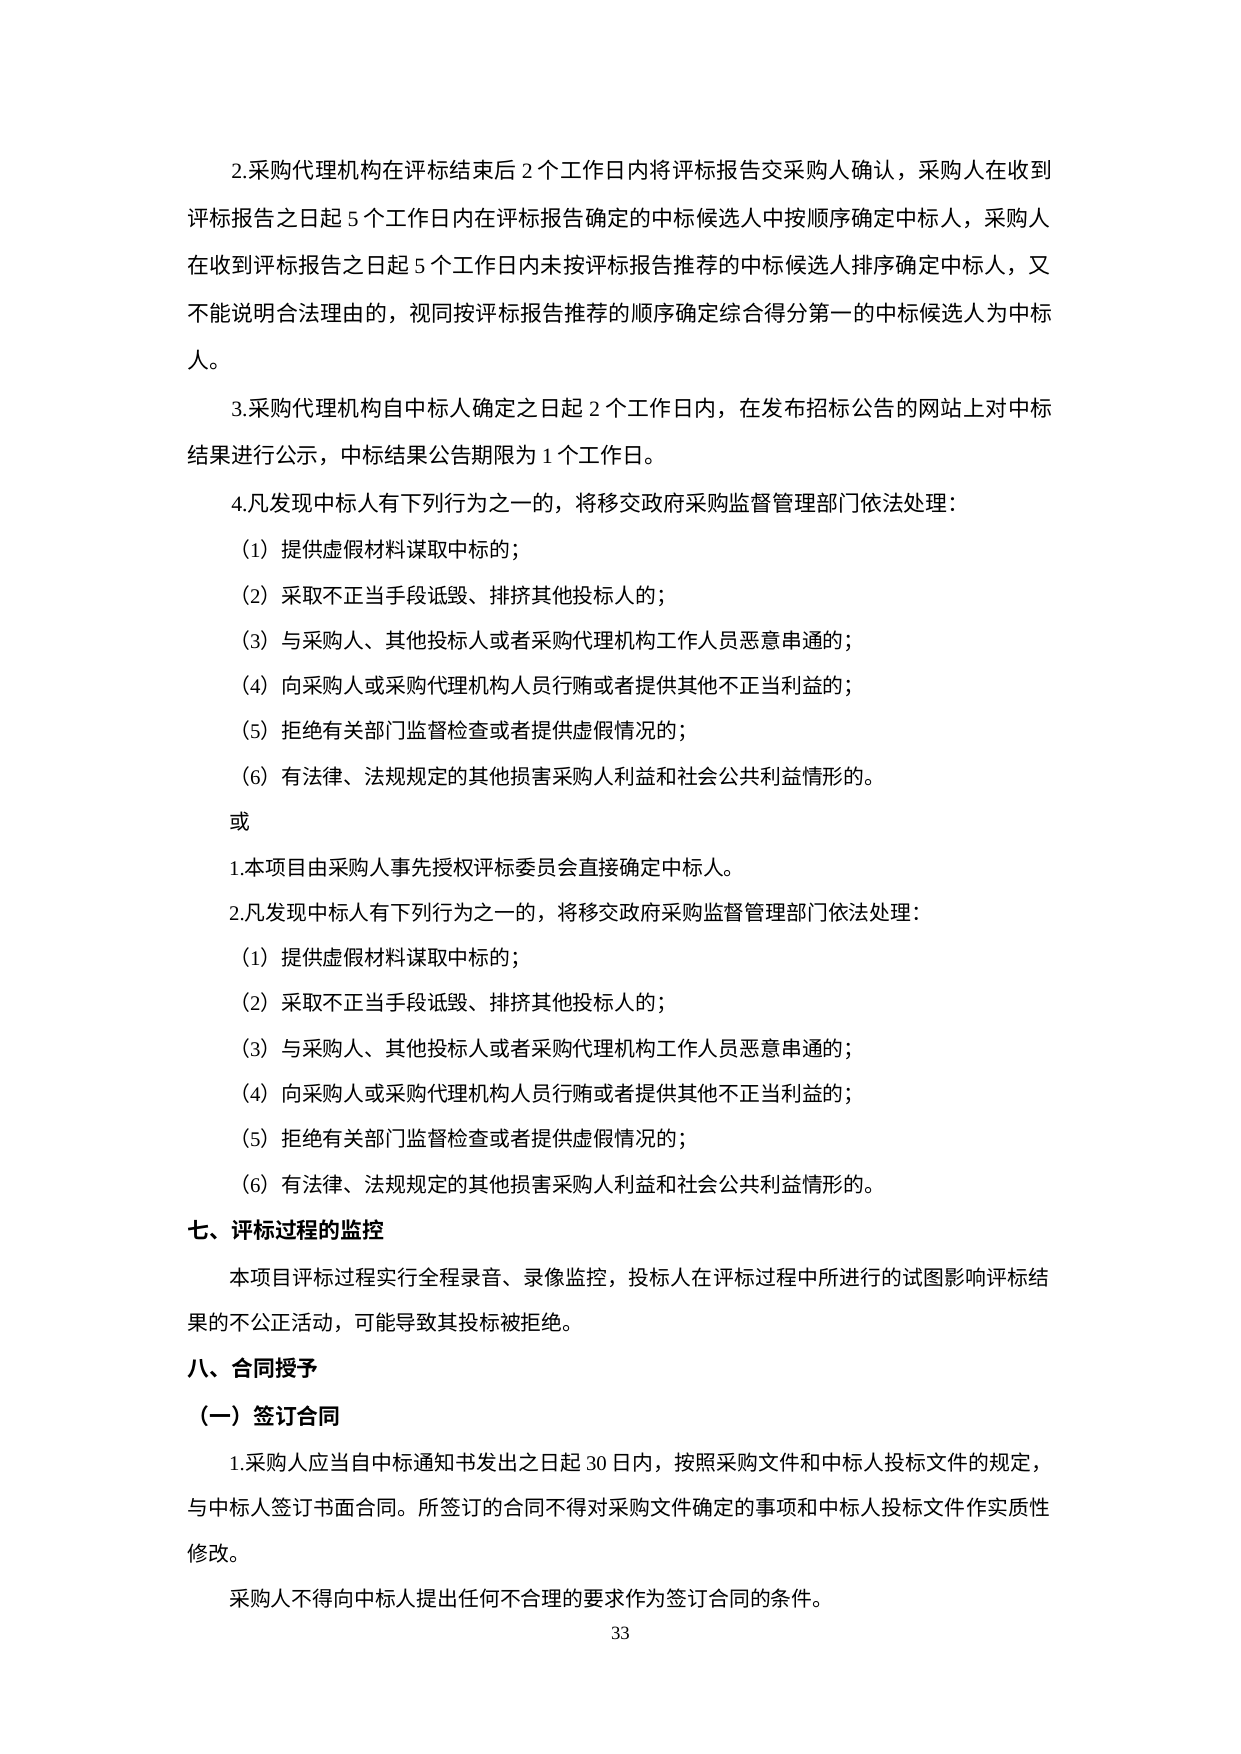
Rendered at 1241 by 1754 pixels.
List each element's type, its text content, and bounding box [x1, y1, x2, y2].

list 与采购人、其他投标人或者采购代理机构工作人员恶意串通的； [187, 1032, 1053, 1062]
text 采购人不得向中标人提出任何不合理的要求作为签订合同的条件。 [187, 1582, 1053, 1612]
text 1.本项目由采购人事先授权评标委员会直接确定中标人。 [187, 851, 1053, 881]
text 2.采购代理机构在评标结束后2个工作日内将评标报告交采购人确认，采购人在收到评标报告之日起5个工作日内在评标报告确定的中标候选人中按顺序确定中标人，采购人在收到评标报告之日起5个工作日内未按评标报告推荐的中标候选人排序确定中标人，又不能说明合法理由的，视同按评标报告推荐的顺序确定综合得分第一的中标候选人为中标人。 [187, 153, 1053, 375]
list 向采购人或采购代理机构人员行贿或者提供其他不正当利益的； [187, 669, 1053, 700]
list 拒绝有关部门监督检查或者提供虚假情况的； [187, 1123, 1053, 1153]
list 拒绝有关部门监督检查或者提供虚假情况的； [187, 715, 1053, 745]
text 3.采购代理机构自中标人确定之日起2个工作日内，在发布招标公告的网站上对中标结果进行公示，中标结果公告期限为1个工作日。 [187, 391, 1053, 470]
text 1.采购人应当自中标通知书发出之日起30日内，按照采购文件和中标人投标文件的规定，与中标人签订书面合同。所签订的合同不得对采购文件确定的事项和中标人投标文件作实质性修改。 [187, 1446, 1053, 1567]
list 采取不正当手段诋毁、排挤其他投标人的； [187, 579, 1053, 609]
text 或 [187, 805, 1053, 836]
text 2.凡发现中标人有下列行为之一的，将移交政府采购监督管理部门依法处理： [187, 896, 1053, 926]
list 向采购人或采购代理机构人员行贿或者提供其他不正当利益的； [187, 1077, 1053, 1107]
text 4.凡发现中标人有下列行为之一的，将移交政府采购监督管理部门依法处理： [187, 486, 1053, 518]
text 本项目评标过程实行全程录音、录像监控，投标人在评标过程中所进行的试图影响评标结果的不公正活动，可能导致其投标被拒绝。 [187, 1261, 1053, 1336]
list 提供虚假材料谋取中标的； [187, 941, 1053, 972]
list 有法律、法规规定的其他损害采购人利益和社会公共利益情形的。 [187, 760, 1053, 790]
list 提供虚假材料谋取中标的； [187, 533, 1053, 564]
list 采取不正当手段诋毁、排挤其他投标人的； [187, 987, 1053, 1017]
subtitle 八、合同授予 [187, 1351, 1053, 1383]
list 与采购人、其他投标人或者采购代理机构工作人员恶意串通的； [187, 624, 1053, 654]
list 有法律、法规规定的其他损害采购人利益和社会公共利益情形的。 [187, 1168, 1053, 1198]
subtitle （一）签订合同 [187, 1399, 1053, 1431]
subtitle 七、评标过程的监控 [187, 1213, 1053, 1245]
